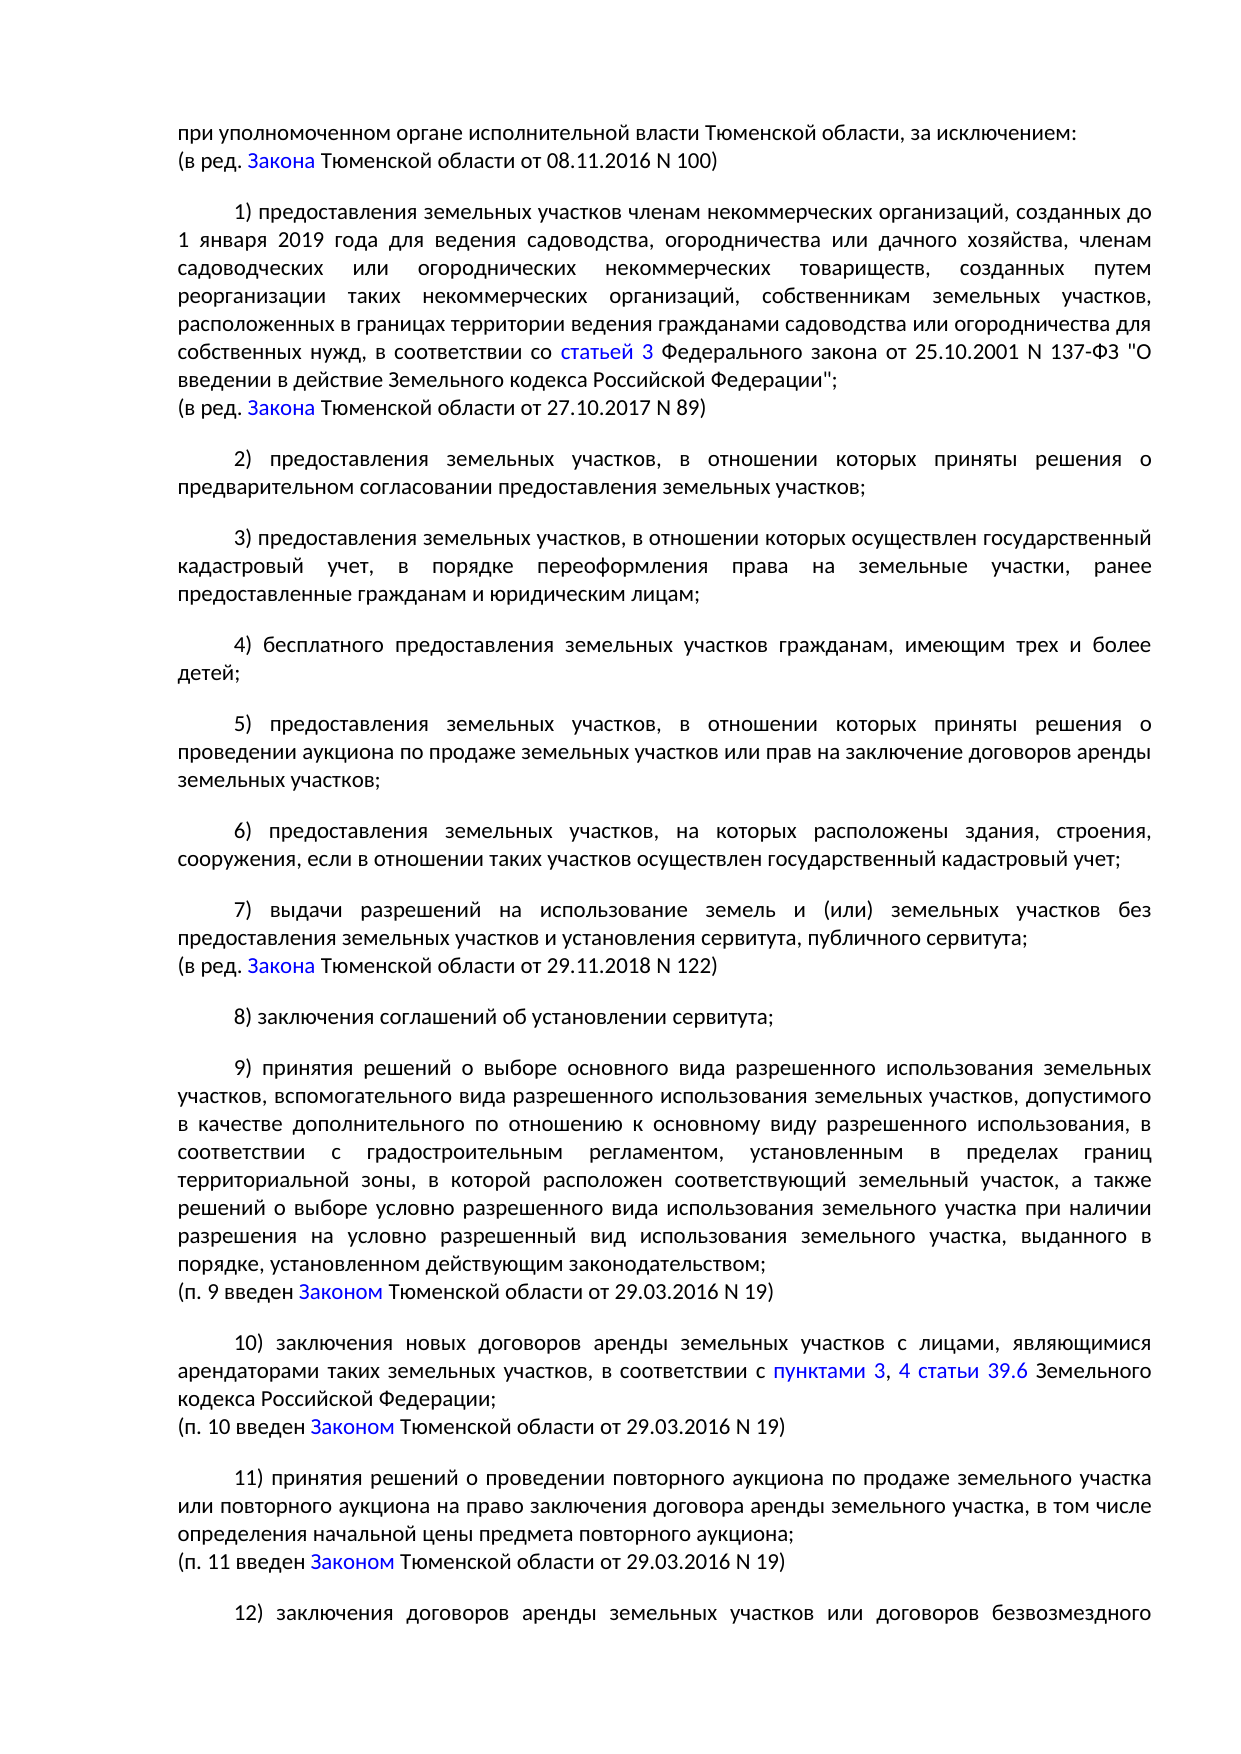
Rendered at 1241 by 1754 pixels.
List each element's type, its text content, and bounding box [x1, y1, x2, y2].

text (в ред. Закона Тюменской области от 08.11.2016 N 100) [177, 146, 1152, 174]
text (в ред. Закона Тюменской области от 27.10.2017 N 89) [177, 393, 1152, 421]
text 5) предоставления земельных участков, в отношении которых приняты решения о проведении аукциона по продаже земельных участков или прав на заключение договоров аренды земельных участков; [177, 709, 1152, 793]
text 7) выдачи разрешений на использование земель и (или) земельных участков без предоставления земельных участков и установления сервитута, публичного сервитута; [177, 895, 1152, 951]
text (п. 9 введен Законом Тюменской области от 29.03.2016 N 19) [177, 1277, 1152, 1305]
text (в ред. Закона Тюменской области от 29.11.2018 N 122) [177, 951, 1152, 979]
text 11) принятия решений о проведении повторного аукциона по продаже земельного участка или повторного аукциона на право заключения договора аренды земельного участка, в том числе определения начальной цены предмета повторного аукциона; [177, 1463, 1152, 1547]
text 8) заключения соглашений об установлении сервитута; [177, 1002, 1152, 1030]
text (п. 11 введен Законом Тюменской области от 29.03.2016 N 19) [177, 1547, 1152, 1575]
text 1) предоставления земельных участков членам некоммерческих организаций, созданных до 1 января 2019 года для ведения садоводства, огородничества или дачного хозяйства, членам садоводческих или огороднических некоммерческих товариществ, созданных путем реорганизации таких некоммерческих организаций, собственникам земельных участков, расположенных в границах территории ведения гражданами садоводства или огородничества для собственных нужд, в соответствии со статьей 3 Федерального закона от 25.10.2001 N 137-ФЗ "О введении в действие Земельного кодекса Российской Федерации"; [177, 197, 1152, 393]
text 3) предоставления земельных участков, в отношении которых осуществлен государственный кадастровый учет, в порядке переоформления права на земельные участки, ранее предоставленные гражданам и юридическим лицам; [177, 523, 1152, 607]
text (п. 10 введен Законом Тюменской области от 29.03.2016 N 19) [177, 1412, 1152, 1440]
text 2) предоставления земельных участков, в отношении которых приняты решения о предварительном согласовании предоставления земельных участков; [177, 444, 1152, 500]
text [177, 118, 1152, 146]
text 10) заключения новых договоров аренды земельных участков с лицами, являющимися арендаторами таких земельных участков, в соответствии с пунктами 3, 4 статьи 39.6 Земельного кодекса Российской Федерации; [177, 1328, 1152, 1412]
text 9) принятия решений о выборе основного вида разрешенного использования земельных участков, вспомогательного вида разрешенного использования земельных участков, допустимого в качестве дополнительного по отношению к основному виду разрешенного использования, в соответствии с градостроительным регламентом, установленным в пределах границ территориальной зоны, в которой расположен соответствующий земельный участок, а также решений о выборе условно разрешенного вида использования земельного участка при наличии разрешения на условно разрешенный вид использования земельного участка, выданного в порядке, установленном действующим законодательством; [177, 1053, 1152, 1277]
text 4) бесплатного предоставления земельных участков гражданам, имеющим трех и более детей; [177, 630, 1152, 686]
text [177, 1598, 1152, 1626]
text 6) предоставления земельных участков, на которых расположены здания, строения, сооружения, если в отношении таких участков осуществлен государственный кадастровый учет; [177, 816, 1152, 872]
